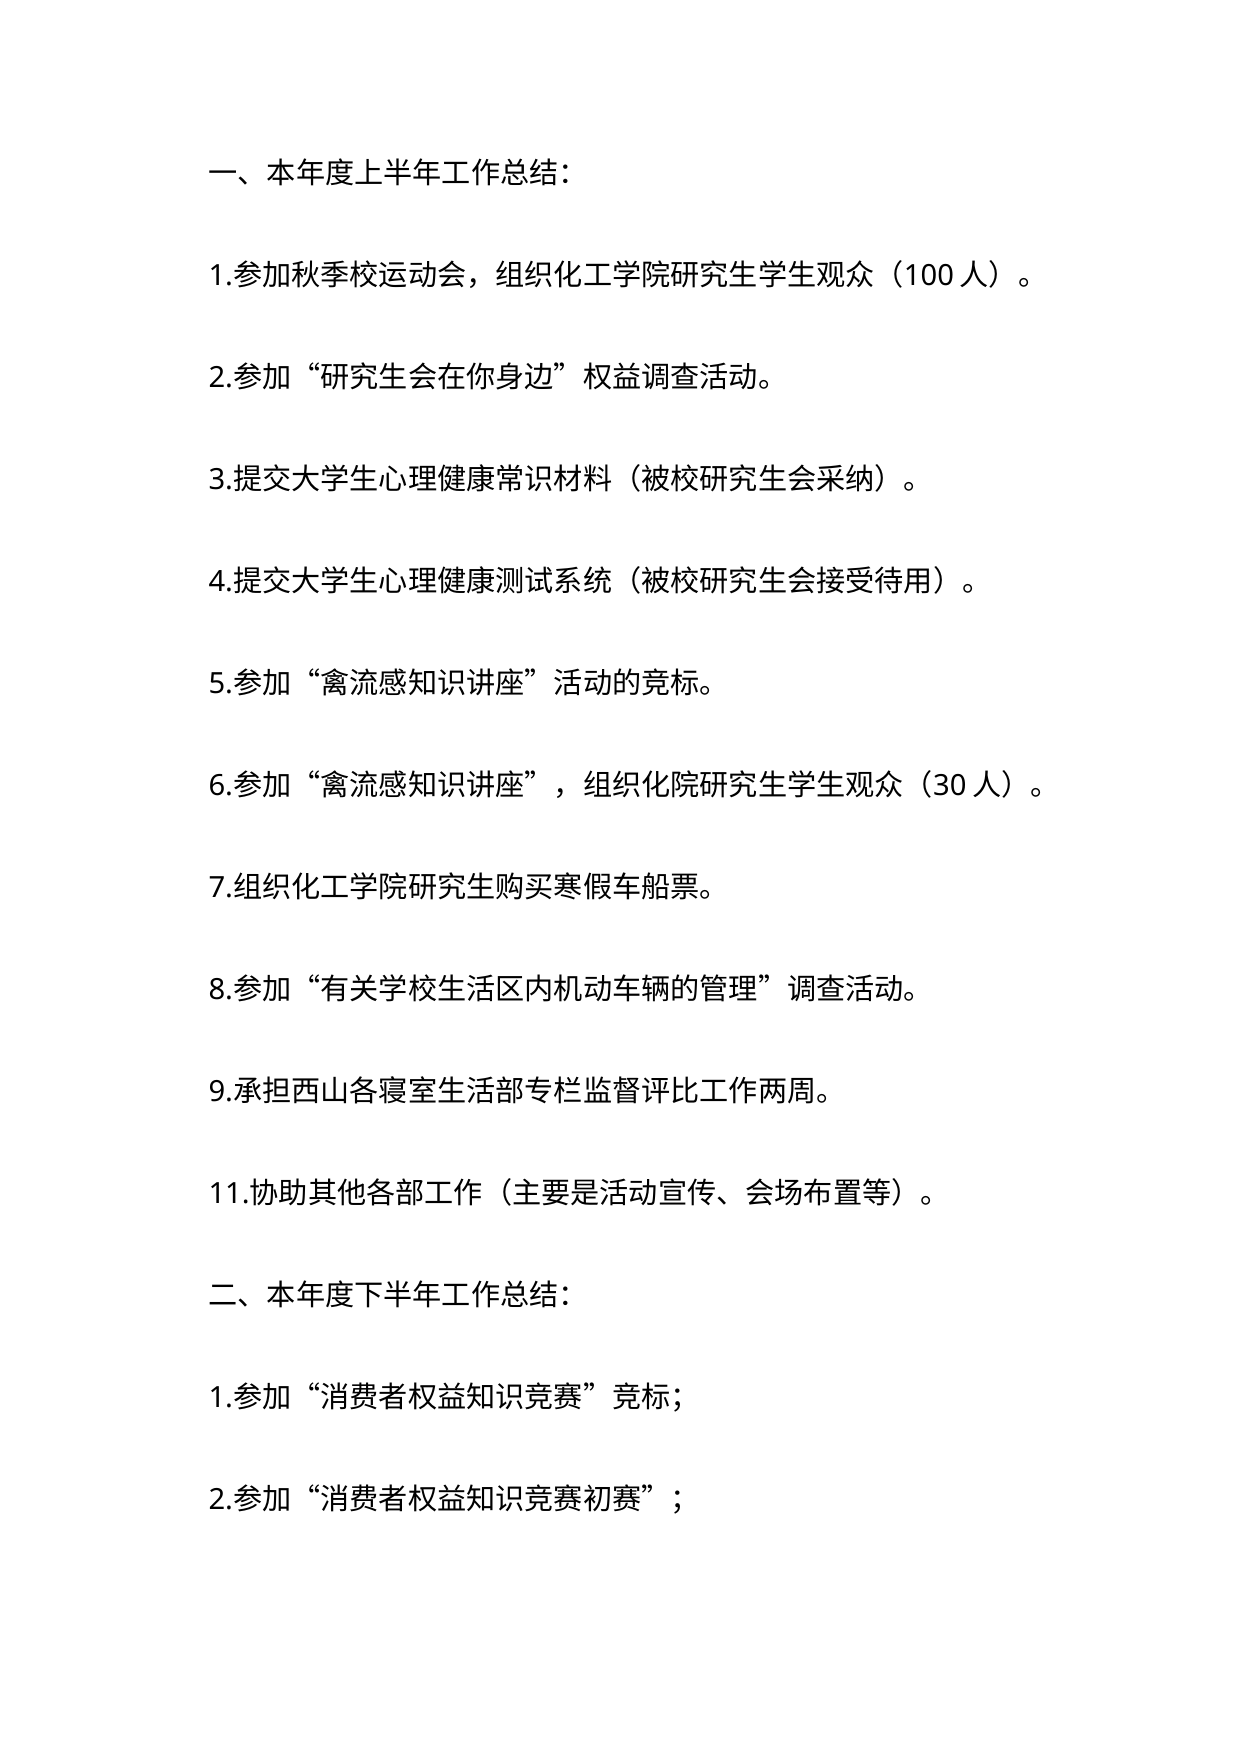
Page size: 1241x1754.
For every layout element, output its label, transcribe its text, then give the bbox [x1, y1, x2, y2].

text 9.承担西山各寝室生活部专栏监督评比工作两周。 [150, 1068, 1090, 1110]
text 一、本年度上半年工作总结： [150, 150, 1090, 192]
text 5.参加“禽流感知识讲座”活动的竞标。 [150, 660, 1090, 702]
text 1.参加秋季校运动会，组织化工学院研究生学生观众（100人）。 [150, 252, 1090, 294]
text 7.组织化工学院研究生购买寒假车船票。 [150, 864, 1090, 906]
text 4.提交大学生心理健康测试系统（被校研究生会接受待用）。 [150, 558, 1090, 600]
text 二、本年度下半年工作总结： [150, 1272, 1090, 1314]
text 2.参加“研究生会在你身边”权益调查活动。 [150, 354, 1090, 396]
text 1.参加“消费者权益知识竞赛”竞标； [150, 1373, 1090, 1416]
text 2.参加“消费者权益知识竞赛初赛”； [150, 1475, 1090, 1518]
text 11.协助其他各部工作（主要是活动宣传、会场布置等）。 [150, 1169, 1090, 1212]
text 6.参加“禽流感知识讲座”，组织化院研究生学生观众（30人）。 [150, 762, 1090, 804]
text 3.提交大学生心理健康常识材料（被校研究生会采纳）。 [150, 456, 1090, 498]
text 8.参加“有关学校生活区内机动车辆的管理”调查活动。 [150, 966, 1090, 1008]
